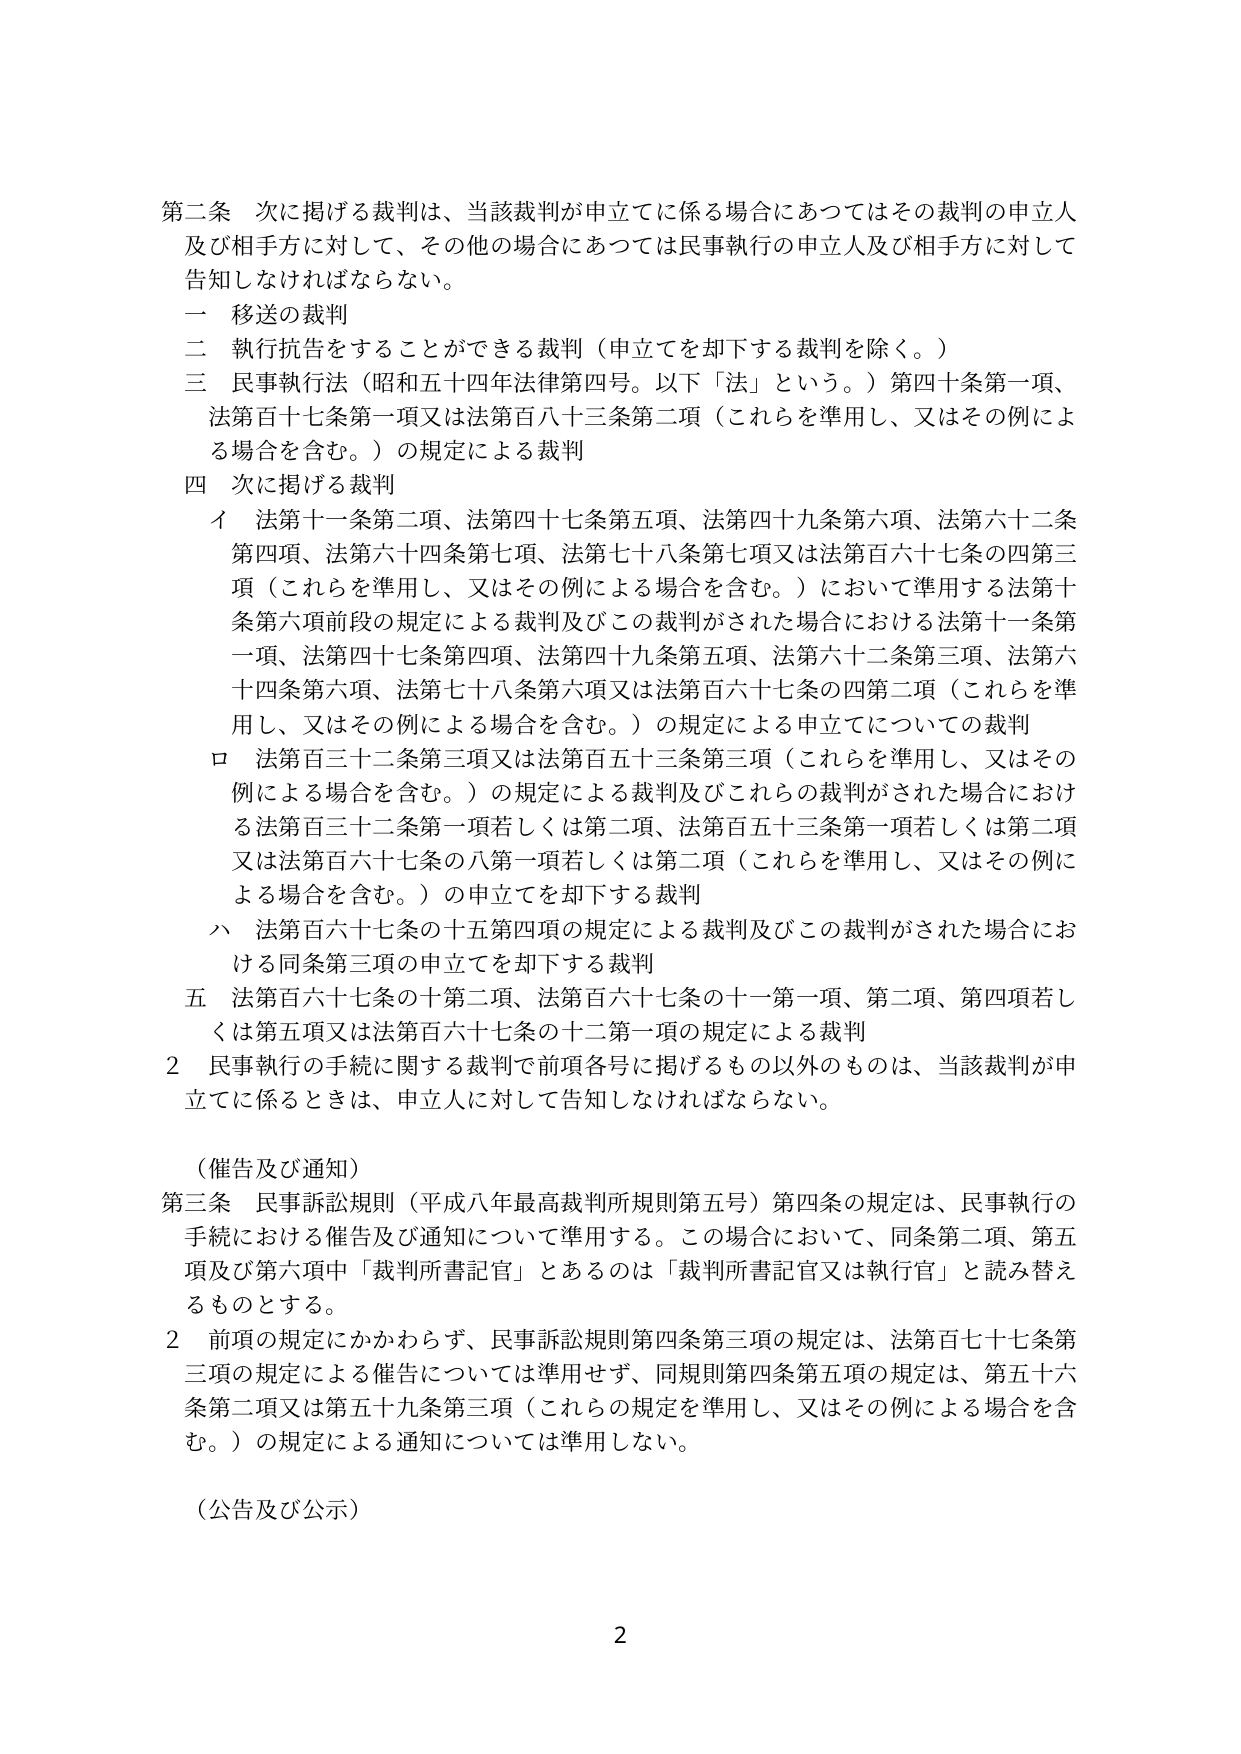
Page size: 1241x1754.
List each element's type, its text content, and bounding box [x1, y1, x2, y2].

text ハ 法第百六十七条の十五第四項の規定による裁判及びこの裁判がされた場合における同条第三項の申立てを却下する裁判 [207, 911, 1079, 979]
text ロ 法第百三十二条第三項又は法第百五十三条第三項（これらを準用し、又はその例による場合を含む。）の規定による裁判及びこれらの裁判がされた場合における法第百三十二条第一項若しくは第二項、法第百五十三条第一項若しくは第二項又は法第百六十七条の八第一項若しくは第二項（これらを準用し、又はその例による場合を含む。）の申立てを却下する裁判 [207, 740, 1079, 911]
text 第二条 次に掲げる裁判は、当該裁判が申立てに係る場合にあつてはその裁判の申立人及び相手方に対して、その他の場合にあつては民事執行の申立人及び相手方に対して告知しなければならない。 [161, 194, 1079, 296]
text ２ 民事執行の手続に関する裁判で前項各号に掲げるもの以外のものは、当該裁判が申立てに係るときは、申立人に対して告知しなければならない。 [161, 1048, 1079, 1116]
text 三 民事執行法（昭和五十四年法律第四号。以下「法」という。）第四十条第一項、法第百十七条第一項又は法第百八十三条第二項（これらを準用し、又はその例による場合を含む。）の規定による裁判 [184, 364, 1079, 467]
text （催告及び通知） [184, 1150, 1079, 1184]
text （公告及び公示） [184, 1492, 1079, 1526]
text 二 執行抗告をすることができる裁判（申立てを却下する裁判を除く。） [184, 330, 1079, 364]
text 四 次に掲げる裁判 [184, 467, 1079, 501]
text 第三条 民事訴訟規則（平成八年最高裁判所規則第五号）第四条の規定は、民事執行の手続における催告及び通知について準用する。この場合において、同条第二項、第五項及び第六項中「裁判所書記官」とあるのは「裁判所書記官又は執行官」と読み替えるものとする。 [161, 1184, 1079, 1321]
text 五 法第百六十七条の十第二項、法第百六十七条の十一第一項、第二項、第四項若しくは第五項又は法第百六十七条の十二第一項の規定による裁判 [184, 979, 1079, 1048]
text イ 法第十一条第二項、法第四十七条第五項、法第四十九条第六項、法第六十二条第四項、法第六十四条第七項、法第七十八条第七項又は法第百六十七条の四第三項（これらを準用し、又はその例による場合を含む。）において準用する法第十条第六項前段の規定による裁判及びこの裁判がされた場合における法第十一条第一項、法第四十七条第四項、法第四十九条第五項、法第六十二条第三項、法第六十四条第六項、法第七十八条第六項又は法第百六十七条の四第二項（これらを準用し、又はその例による場合を含む。）の規定による申立てについての裁判 [207, 501, 1079, 740]
text ２ 前項の規定にかかわらず、民事訴訟規則第四条第三項の規定は、法第百七十七条第三項の規定による催告については準用せず、同規則第四条第五項の規定は、第五十六条第二項又は第五十九条第三項（これらの規定を準用し、又はその例による場合を含む。）の規定による通知については準用しない。 [161, 1321, 1079, 1458]
text 一 移送の裁判 [184, 296, 1079, 330]
